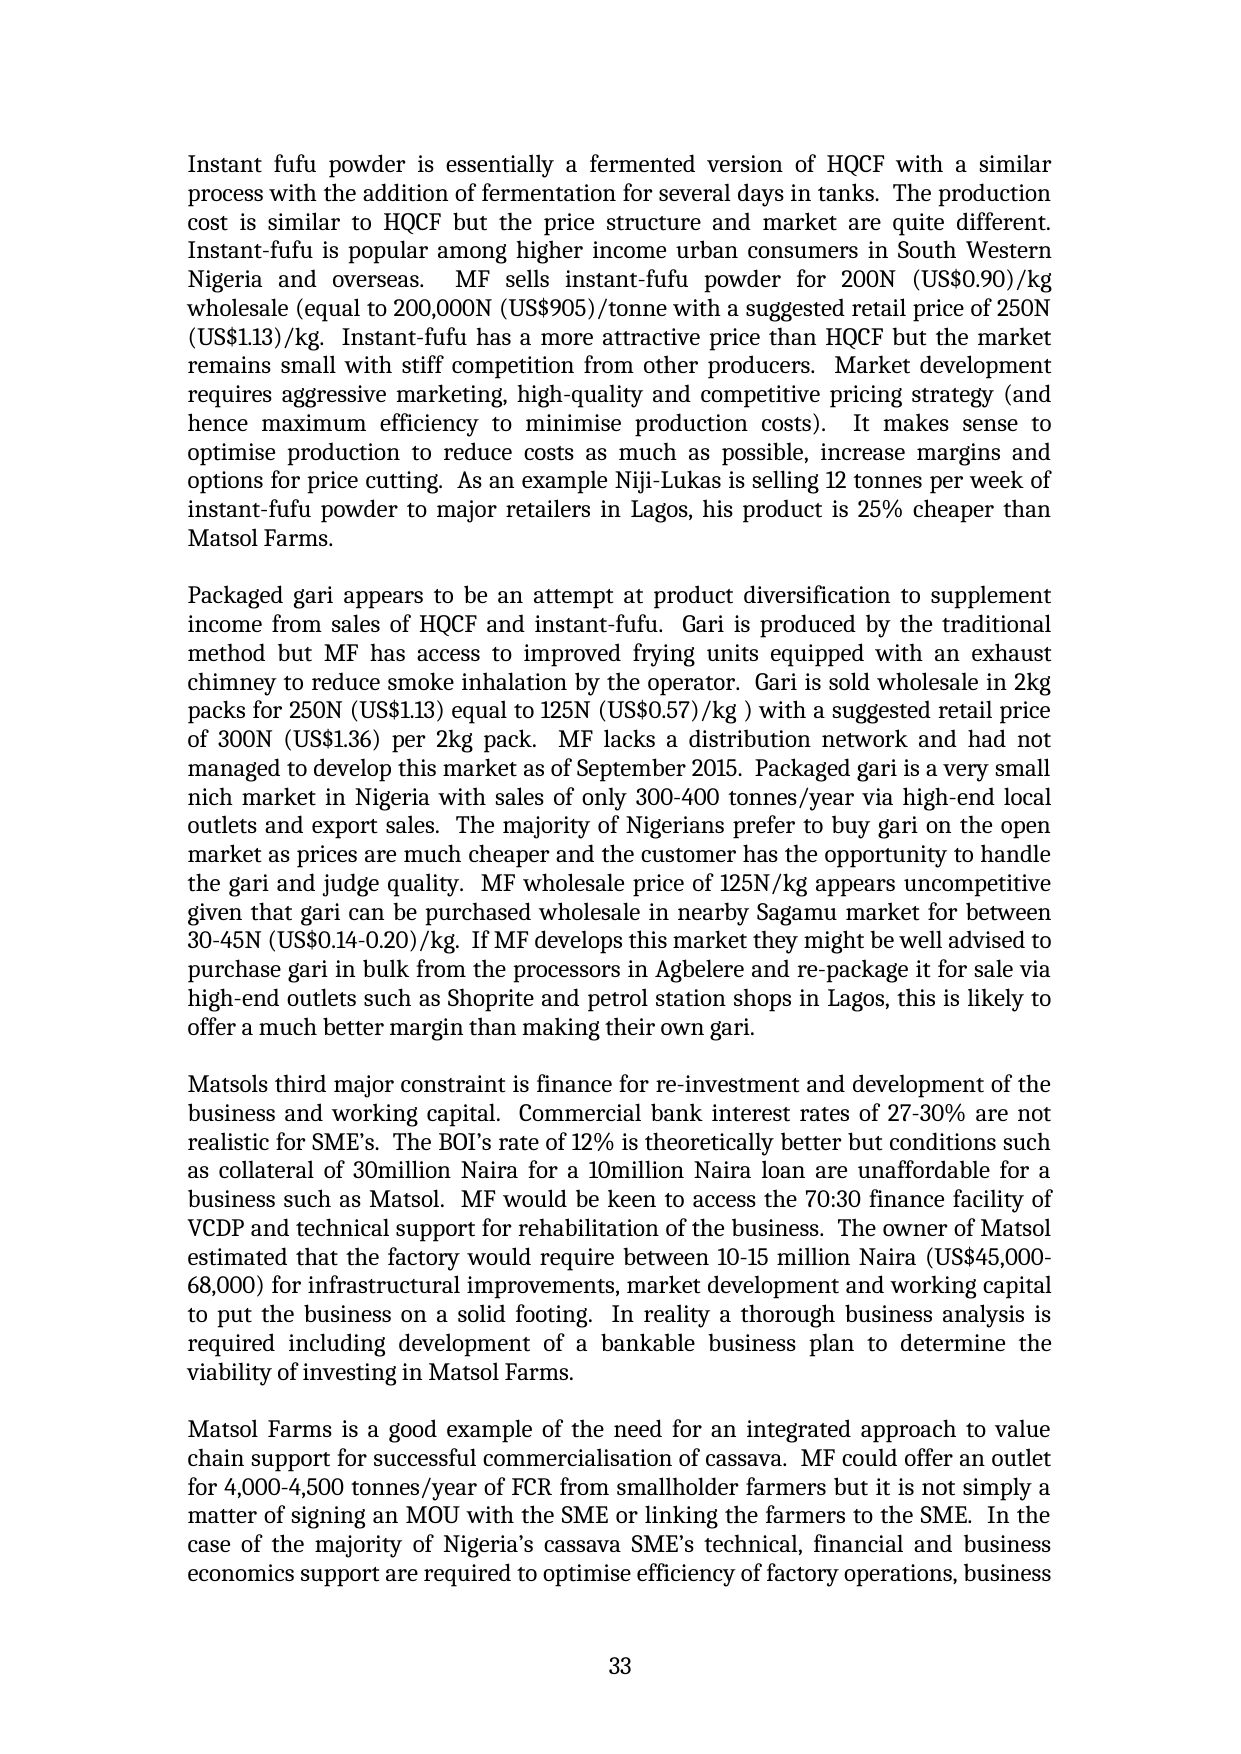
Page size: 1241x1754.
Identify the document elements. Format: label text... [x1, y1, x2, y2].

text Instant fufu powder is essentially a fermented version of HQCF with a similar process with the addition of fermentation for several days in tanks. The production cost is similar to HQCF but the price structure and market are quite different. Instant-fufu is popular among higher income urban consumers in South Western Nigeria and overseas. MF sells instant-fufu powder for 200N (US$0.90)/kg wholesale (equal to 200,000N (US$905)/tonne with a suggested retail price of 250N (US$1.13)/kg. Instant-fufu has a more attractive price than HQCF but the market remains small with stiff competition from other producers. Market development requires aggressive marketing, high-quality and competitive pricing strategy (and hence maximum efficiency to minimise production costs). It makes sense to optimise production to reduce costs as much as possible, increase margins and options for price cutting. As an example Niji-Lukas is selling 12 tonnes per week of instant-fufu powder to major retailers in Lagos, his product is 25% cheaper than Matsol Farms. [187, 150, 1053, 552]
text Packaged gari appears to be an attempt at product diversification to supplement income from sales of HQCF and instant-fufu. Gari is produced by the traditional method but MF has access to improved frying units equipped with an exhaust chimney to reduce smoke inhalation by the operator. Gari is sold wholesale in 2kg packs for 250N (US$1.13) equal to 125N (US$0.57)/kg ) with a suggested retail price of 300N (US$1.36) per 2kg pack. MF lacks a distribution network and had not managed to develop this market as of September 2015. Packaged gari is a very small nich market in Nigeria with sales of only 300-400 tonnes/year via high-end local outlets and export sales. The majority of Nigerians prefer to buy gari on the open market as prices are much cheaper and the customer has the opportunity to handle the gari and judge quality. MF wholesale price of 125N/kg appears uncompetitive given that gari can be purchased wholesale in nearby Sagamu market for between 30-45N (US$0.14-0.20)/kg. If MF develops this market they might be well advised to purchase gari in bulk from the processors in Agbelere and re-package it for sale via high-end outlets such as Shoprite and petrol station shops in Lagos, this is likely to offer a much better margin than making their own gari. [187, 581, 1053, 1041]
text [187, 1415, 1053, 1587]
text Matsols third major constraint is finance for re-investment and development of the business and working capital. Commercial bank interest rates of 27-30% are not realistic for SME’s. The BOI’s rate of 12% is theoretically better but conditions such as collateral of 30million Naira for a 10million Naira loan are unaffordable for a business such as Matsol. MF would be keen to access the 70:30 finance facility of VCDP and technical support for rehabilitation of the business. The owner of Matsol estimated that the factory would require between 10-15 million Naira (US$45,000-68,000) for infrastructural improvements, market development and working capital to put the business on a solid footing. In reality a thorough business analysis is required including development of a bankable business plan to determine the viability of investing in Matsol Farms. [187, 1070, 1053, 1386]
